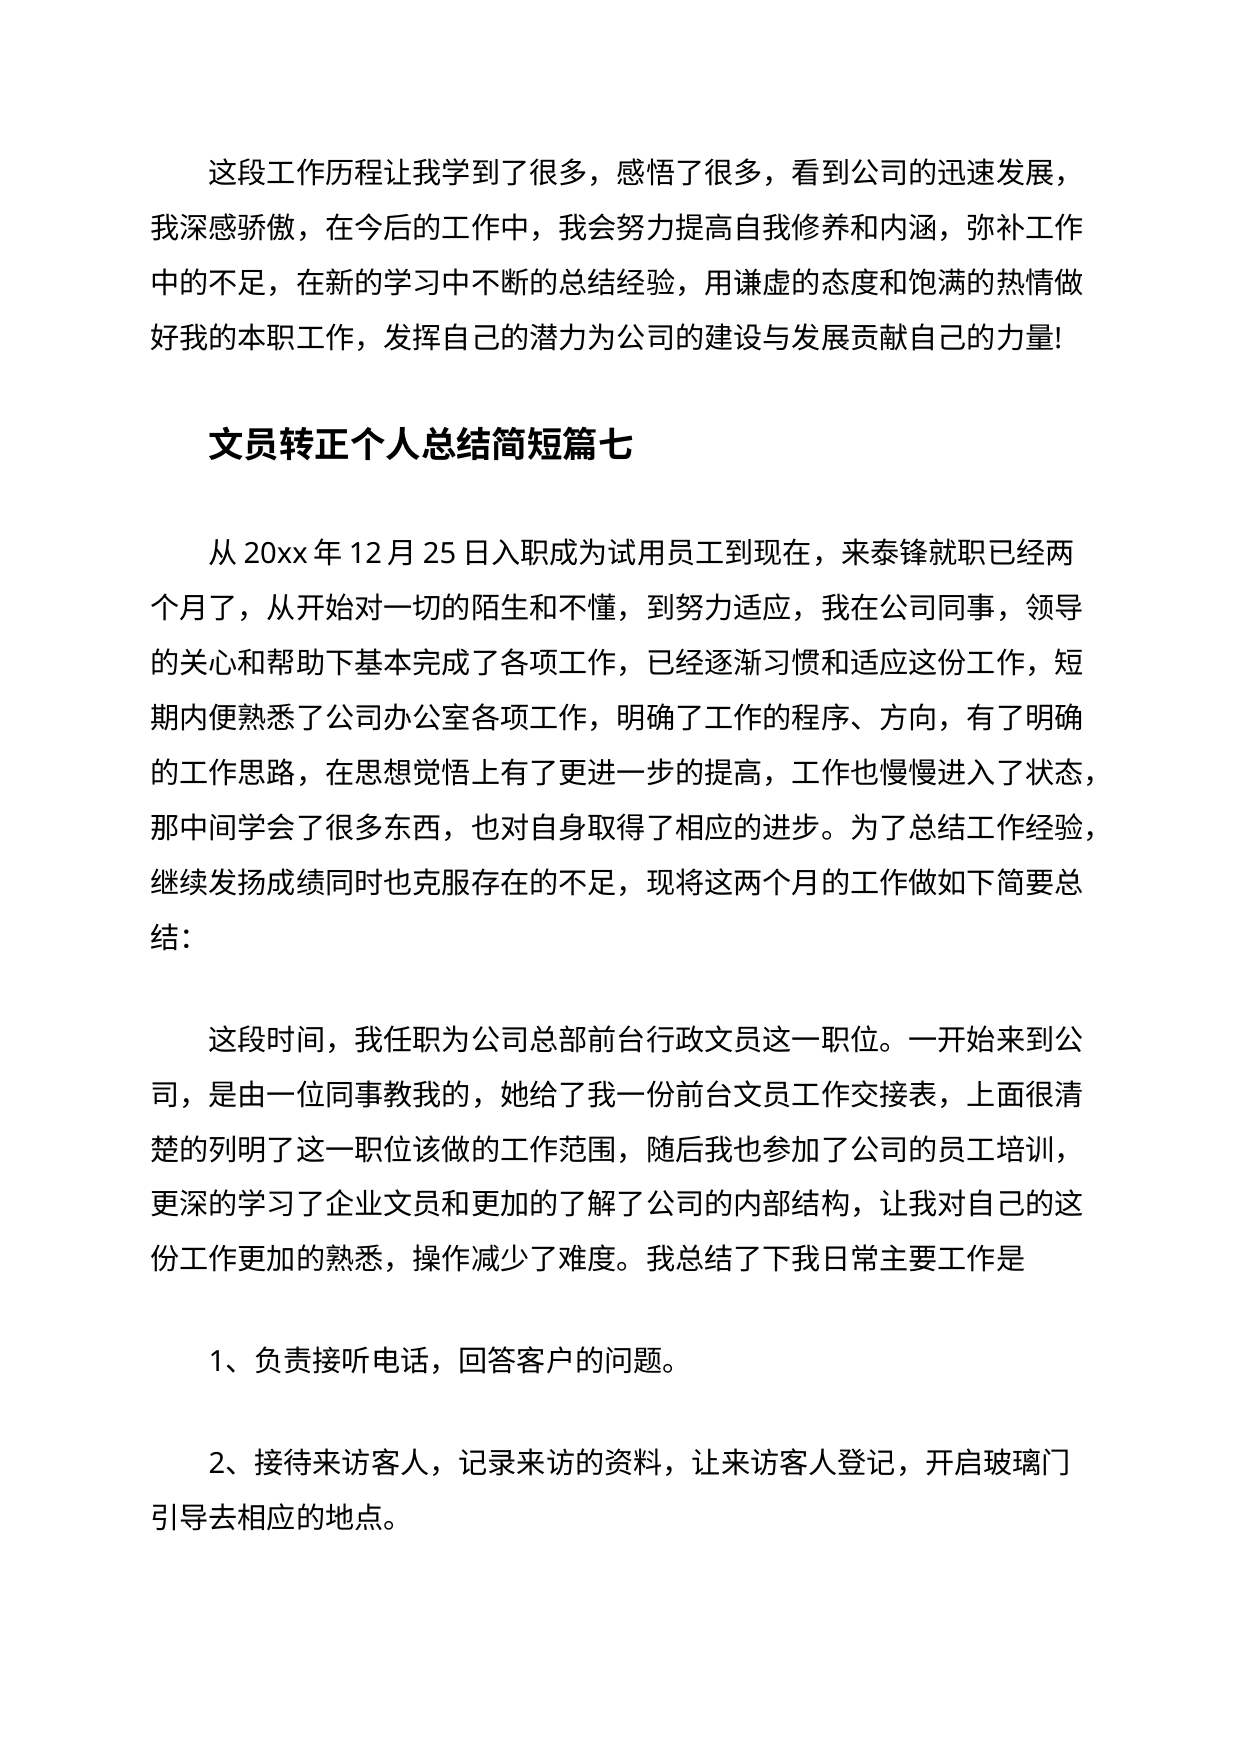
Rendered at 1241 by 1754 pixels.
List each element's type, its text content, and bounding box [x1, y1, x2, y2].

text 1、负责接听电话，回答客户的问题。 [150, 1338, 1090, 1380]
text 这段时间，我任职为公司总部前台行政文员这一职位。一开始来到公司，是由一位同事教我的，她给了我一份前台文员工作交接表，上面很清楚的列明了这一职位该做的工作范围，随后我也参加了公司的员工培训，更深的学习了企业文员和更加的了解了公司的内部结构，让我对自己的这份工作更加的熟悉，操作减少了难度。我总结了下我日常主要工作是 [150, 1016, 1090, 1278]
text 2、接待来访客人，记录来访的资料，让来访客人登记，开启玻璃门引导去相应的地点。 [150, 1439, 1090, 1537]
text 这段工作历程让我学到了很多，感悟了很多，看到公司的迅速发展，我深感骄傲，在今后的工作中，我会努力提高自我修养和内涵，弥补工作中的不足，在新的学习中不断的总结经验，用谦虚的态度和饱满的热情做好我的本职工作，发挥自己的潜力为公司的建设与发展贡献自己的力量! [150, 150, 1090, 357]
text 从20xx年12月25日入职成为试用员工到现在，来泰锋就职已经两个月了，从开始对一切的陌生和不懂，到努力适应，我在公司同事，领导的关心和帮助下基本完成了各项工作，已经逐渐习惯和适应这份工作，短期内便熟悉了公司办公室各项工作，明确了工作的程序、方向，有了明确的工作思路，在思想觉悟上有了更进一步的提高，工作也慢慢进入了状态，那中间学会了很多东西，也对自身取得了相应的进步。为了总结工作经验，继续发扬成绩同时也克服存在的不足，现将这两个月的工作做如下简要总结： [150, 530, 1090, 957]
text 文员转正个人总结简短篇七 [150, 417, 1090, 468]
